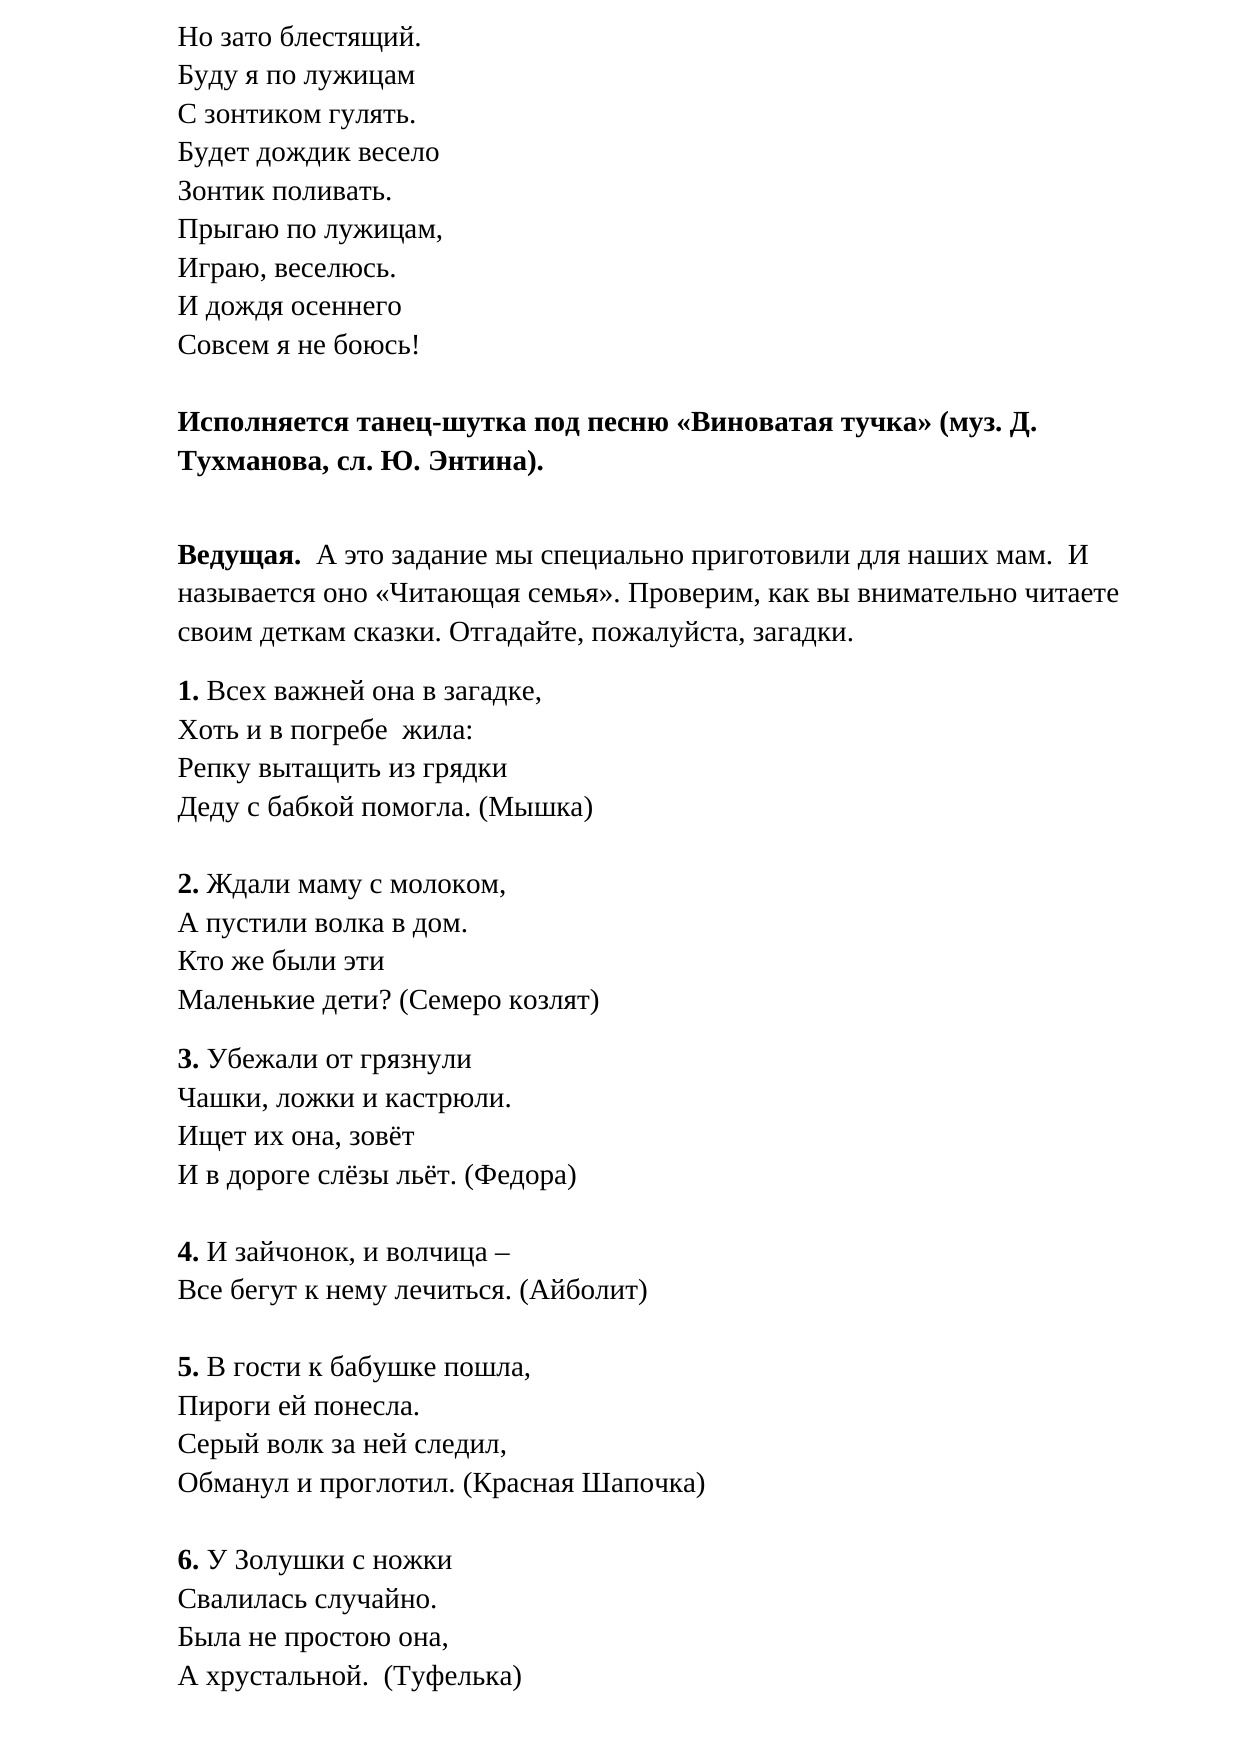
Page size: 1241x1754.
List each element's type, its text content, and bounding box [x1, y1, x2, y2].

text Ведущая. А это задание мы специально приготовили для наших мам. И называется оно «Читающая семья». Проверим, как вы внимательно читаете своим деткам сказки. Отгадайте, пожалуйста, загадки. [177, 537, 1152, 648]
text 6. У Золушки с ножки [177, 1542, 1152, 1576]
text Репку вытащить из грядки [177, 751, 1152, 784]
text Играю, веселюсь. [177, 250, 1152, 283]
text А хрустальной. (Туфелька) [177, 1658, 1152, 1691]
text Была не простою она, [177, 1619, 1152, 1653]
text Обманул и проглотил. (Красная Шапочка) [177, 1465, 1152, 1499]
text Зонтик поливать. [177, 173, 1152, 206]
text А пустили волка в дом. [177, 905, 1152, 938]
text 1. Всех важней она в загадке, [177, 673, 1152, 707]
text С зонтиком гулять. [177, 96, 1152, 129]
text Все бегут к нему лечиться. (Айболит) [177, 1272, 1152, 1306]
text Пироги ей понесла. [177, 1388, 1152, 1422]
text 3. Убежали от грязнули Чашки, ложки и кастрюли. [177, 1041, 1152, 1113]
text 4. И зайчонок, и волчица – [177, 1234, 1152, 1267]
text Свалилась случайно. [177, 1581, 1152, 1614]
text Серый волк за ней следил, [177, 1427, 1152, 1460]
text Ищет их она, зовёт [177, 1118, 1152, 1152]
text 2. Ждали маму с молоком, [177, 866, 1152, 900]
text Будет дождик весело [177, 134, 1152, 168]
text Деду с бабкой помогла. (Мышка) [177, 789, 1152, 823]
text Исполняется танец-шутка под песню «Виноватая тучка» (муз. Д. Тухманова, сл. Ю. Энтина). [177, 404, 1152, 476]
text И в дороге слёзы льёт. (Федора) [177, 1157, 1152, 1190]
text Но зато блестящий. [177, 19, 1152, 52]
text Кто же были эти Маленькие дети? (Семеро козлят) [177, 943, 1152, 1015]
text Прыгаю по лужицам, [177, 211, 1152, 245]
text 5. В гости к бабушке пошла, [177, 1349, 1152, 1383]
text Совсем я не боюсь! [177, 327, 1152, 361]
text Хоть и в погребе жила: [177, 712, 1152, 746]
text И дождя осеннего [177, 288, 1152, 322]
text Буду я по лужицам [177, 57, 1152, 91]
